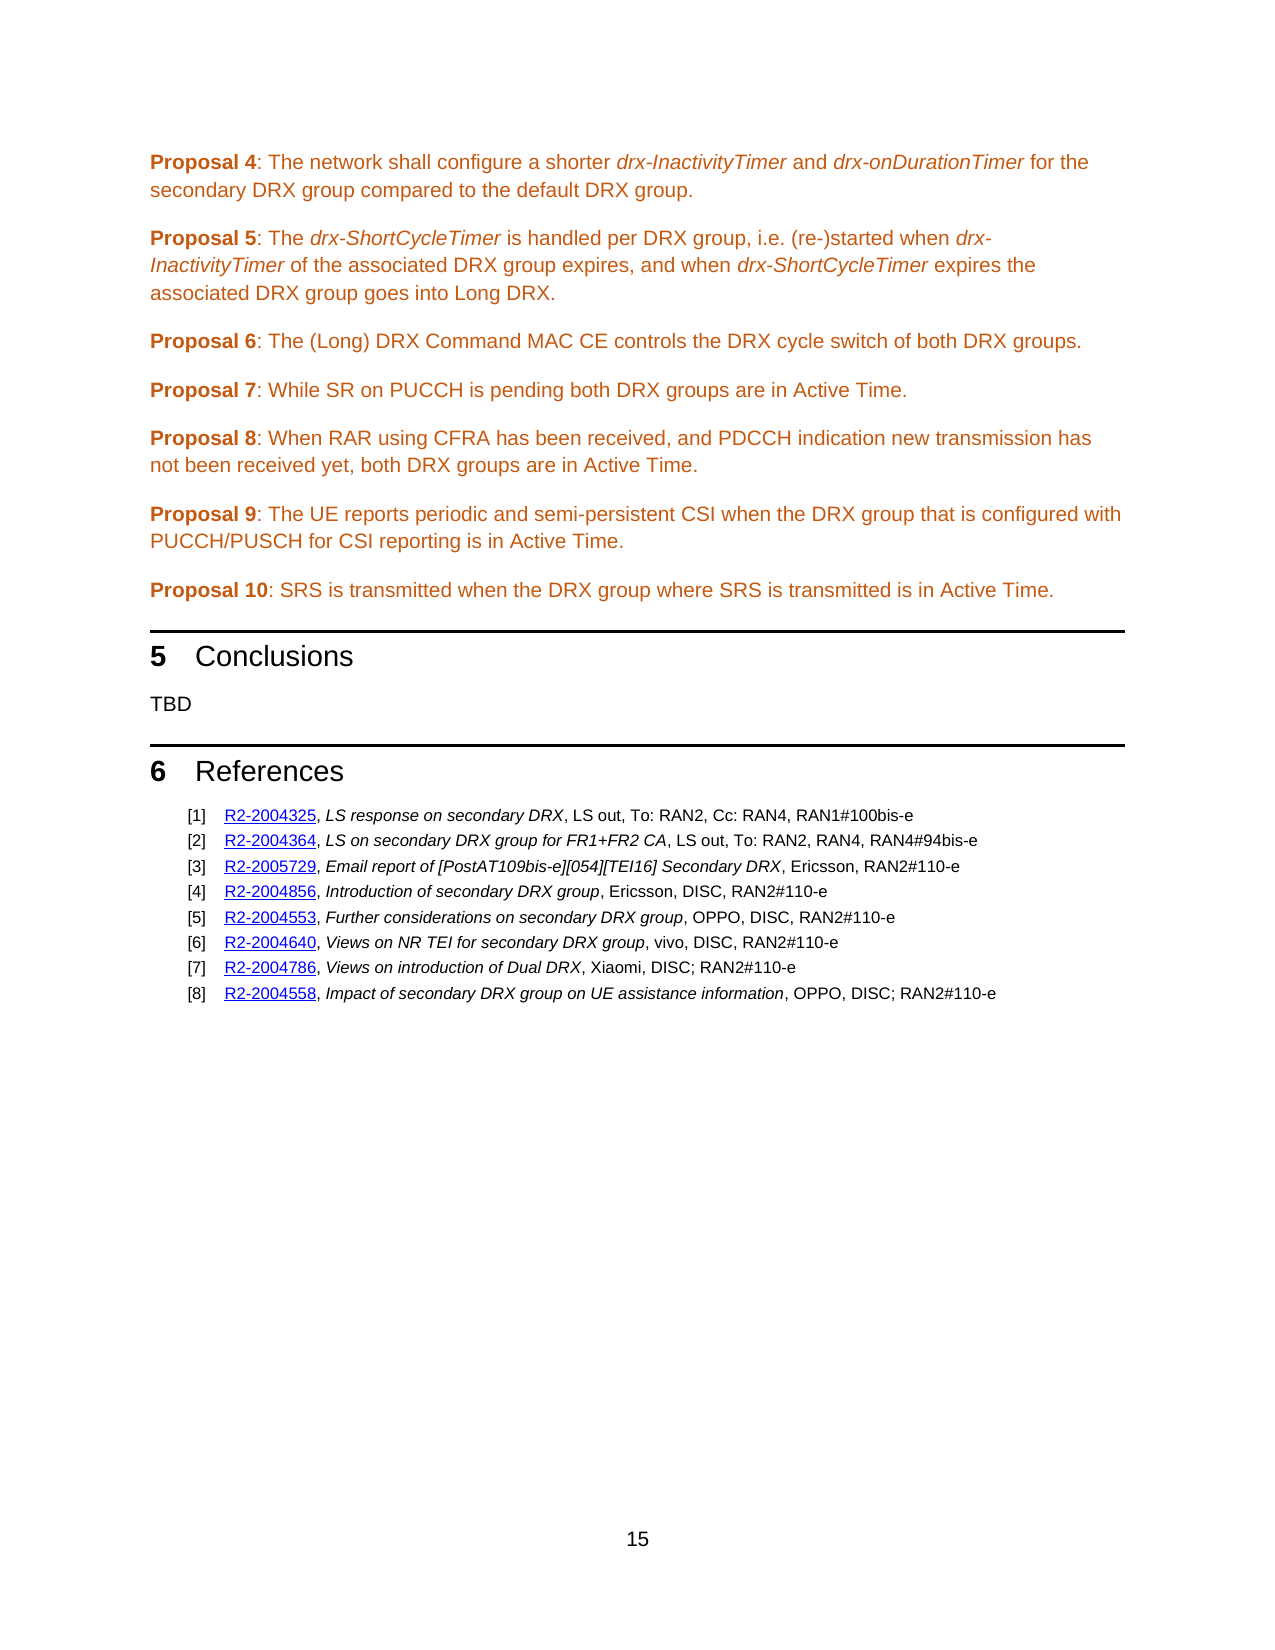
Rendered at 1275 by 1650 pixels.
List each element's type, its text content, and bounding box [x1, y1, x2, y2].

text Proposal 4: The network shall configure a shorter drx-InactivityTimer and drx-onDurationTimer for the secondary DRX group compared to the default DRX group. [150, 150, 1125, 201]
text Proposal 9: The UE reports periodic and semi-persistent CSI when the DRX group that is configured with PUCCH/PUSCH for CSI reporting is in Active Time. [150, 502, 1125, 553]
subtitle References [150, 747, 1125, 787]
text Proposal 7: While SR on PUCCH is pending both DRX groups are in Active Time. [150, 377, 1125, 401]
list R2-2004640, Views on NR TEI for secondary DRX group, vivo, DISC, RAN2#110-e [187, 933, 1125, 952]
list R2-2004558, Impact of secondary DRX group on UE assistance information, OPPO, DISC; RAN2#110-e [187, 984, 1125, 1003]
subtitle Conclusions [150, 633, 1125, 673]
text Proposal 6: The (Long) DRX Command MAC CE controls the DRX cycle switch of both DRX groups. [150, 329, 1125, 353]
list R2-2004856, Introduction of secondary DRX group, Ericsson, DISC, RAN2#110-e [187, 882, 1125, 901]
text Proposal 10: SRS is transmitted when the DRX group where SRS is transmitted is in Active Time. [150, 577, 1125, 601]
list R2-2004786, Views on introduction of Dual DRX, Xiaomi, DISC; RAN2#110-e [187, 958, 1125, 977]
list R2-2004553, Further considerations on secondary DRX group, OPPO, DISC, RAN2#110-e [187, 907, 1125, 927]
text Proposal 5: The drx-ShortCycleTimer is handled per DRX group, i.e. (re-)started when drx-InactivityTimer of the associated DRX group expires, and when drx-ShortCycleTimer expires the associated DRX group goes into Long DRX. [150, 226, 1125, 305]
text TBD [150, 692, 1125, 716]
text Proposal 8: When RAR using CFRA has been received, and PDCCH indication new transmission has not been received yet, both DRX groups are in Active Time. [150, 426, 1125, 477]
list R2-2004325, LS response on secondary DRX, LS out, To: RAN2, Cc: RAN4, RAN1#100bis-e [187, 806, 1125, 825]
list R2-2005729, Email report of [PostAT109bis-e][054][TEI16] Secondary DRX, Ericsson, RAN2#110-e [187, 857, 1125, 876]
list R2-2004364, LS on secondary DRX group for FR1+FR2 CA, LS out, To: RAN2, RAN4, RAN4#94bis-e [187, 831, 1125, 850]
